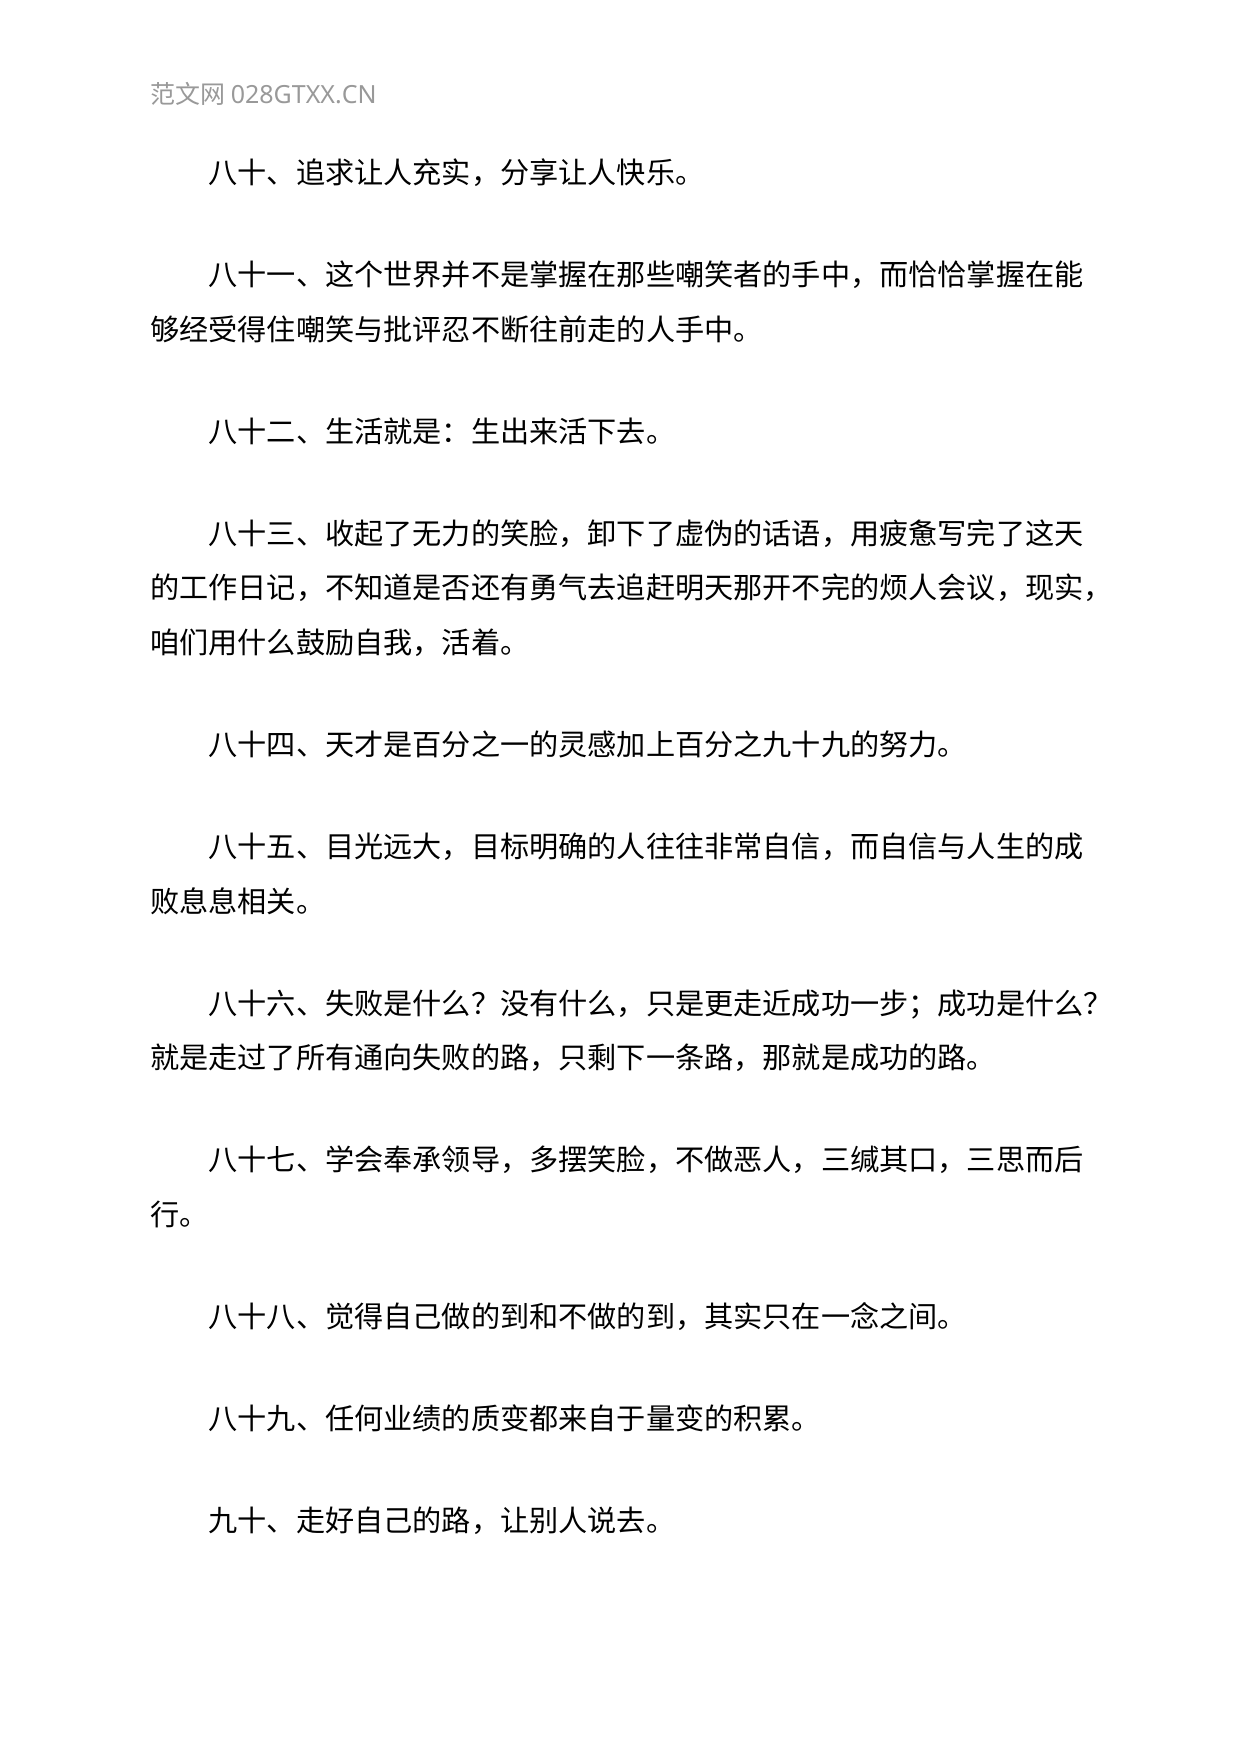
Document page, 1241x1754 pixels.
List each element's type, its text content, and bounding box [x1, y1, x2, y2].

text 八十九、任何业绩的质变都来自于量变的积累。 [150, 1395, 1090, 1438]
text 八十八、觉得自己做的到和不做的到，其实只在一念之间。 [150, 1293, 1090, 1336]
text 八十六、失败是什么？没有什么，只是更走近成功一步；成功是什么？就是走过了所有通向失败的路，只剩下一条路，那就是成功的路。 [150, 980, 1090, 1077]
text 九十、走好自己的路，让别人说去。 [150, 1497, 1090, 1539]
text 八十三、收起了无力的笑脸，卸下了虚伪的话语，用疲惫写完了这天的工作日记，不知道是否还有勇气去追赶明天那开不完的烦人会议，现实，咱们用什么鼓励自我，活着。 [150, 510, 1090, 662]
text 八十七、学会奉承领导，多摆笑脸，不做恶人，三缄其口，三思而后行。 [150, 1137, 1090, 1234]
text 八十五、目光远大，目标明确的人往往非常自信，而自信与人生的成败息息相关。 [150, 823, 1090, 921]
text 八十、追求让人充实，分享让人快乐。 [150, 150, 1090, 192]
text 八十一、这个世界并不是掌握在那些嘲笑者的手中，而恰恰掌握在能够经受得住嘲笑与批评忍不断往前走的人手中。 [150, 252, 1090, 349]
text 八十二、生活就是：生出来活下去。 [150, 408, 1090, 451]
text 八十四、天才是百分之一的灵感加上百分之九十九的努力。 [150, 722, 1090, 764]
